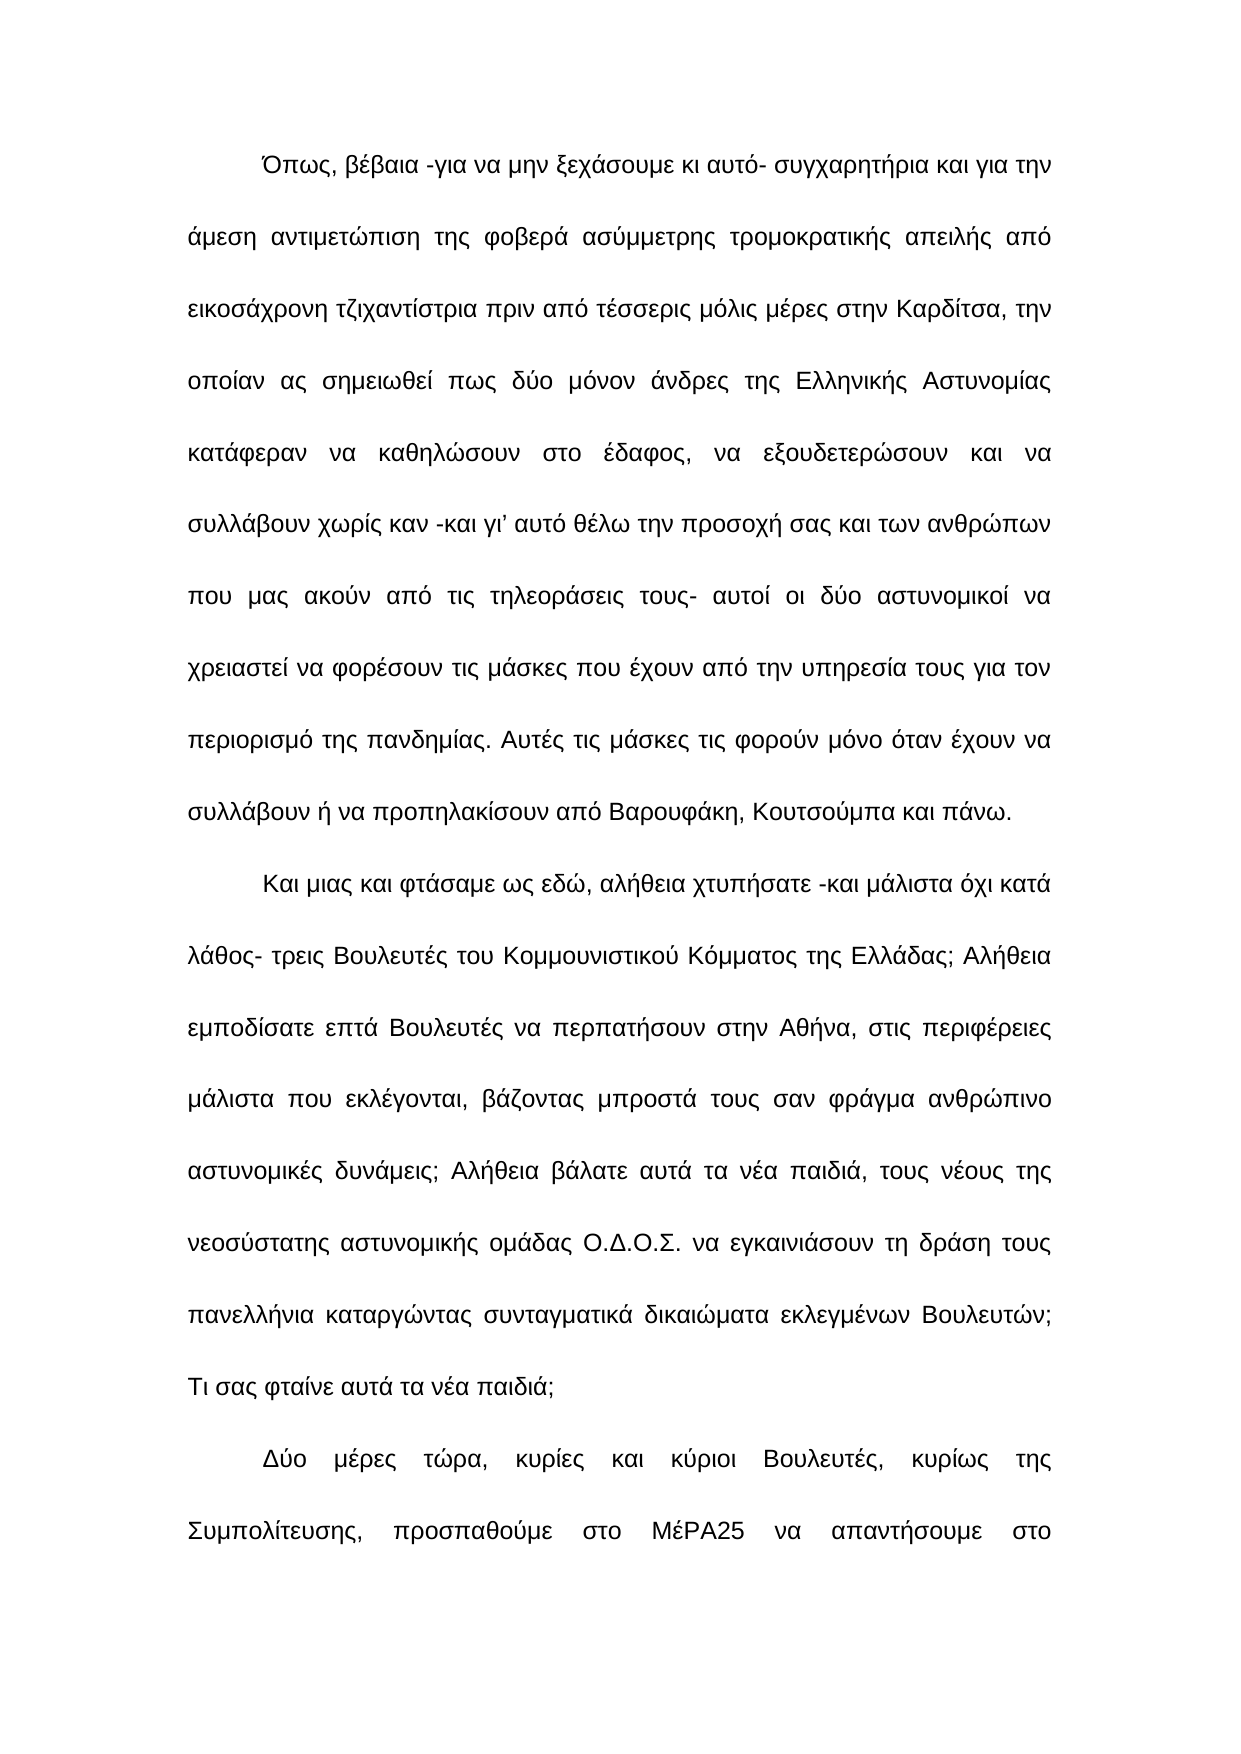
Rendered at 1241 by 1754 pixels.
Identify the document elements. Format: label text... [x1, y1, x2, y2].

text Και μιας και φτάσαμε ως εδώ, αλήθεια χτυπήσατε -και μάλιστα όχι κατά λάθος- τρεις Βουλευτές του Κομμουνιστικού Κόμματος της Ελλάδας; Αλήθεια εμποδίσατε επτά Βουλευτές να περπατήσουν στην Αθήνα, στις περιφέρειες μάλιστα που εκλέγονται, βάζοντας μπροστά τους σαν φράγμα ανθρώπινο αστυνομικές δυνάμεις; Αλήθεια βάλατε αυτά τα νέα παιδιά, τους νέους της νεοσύστατης αστυνομικής ομάδας Ο.Δ.Ο.Σ. να εγκαινιάσουν τη δράση τους πανελλήνια καταργώντας συνταγματικά δικαιώματα εκλεγμένων Βουλευτών; Τι σας φταίνε αυτά τα νέα παιδιά; [187, 869, 1053, 1401]
text Όπως, βέβαια -για να μην ξεχάσουμε κι αυτό- συγχαρητήρια και για την άμεση αντιμετώπιση της φοβερά ασύμμετρης τρομοκρατικής απειλής από εικοσάχρονη τζιχαντίστρια πριν από τέσσερις μόλις μέρες στην Καρδίτσα, την οποίαν ας σημειωθεί πως δύο μόνον άνδρες της Ελληνικής Αστυνομίας κατάφεραν να καθηλώσουν στο έδαφος, να εξουδετερώσουν και να συλλάβουν χωρίς καν -και γι’ αυτό θέλω την προσοχή σας και των ανθρώπων που μας ακούν από τις τηλεοράσεις τους- αυτοί οι δύο αστυνομικοί να χρειαστεί να φορέσουν τις μάσκες που έχουν από την υπηρεσία τους για τον περιορισμό της πανδημίας. Αυτές τις μάσκες τις φορούν μόνο όταν έχουν να συλλάβουν ή να προπηλακίσουν από Βαρουφάκη, Κουτσούμπα και πάνω. [187, 150, 1053, 826]
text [187, 1444, 1053, 1544]
